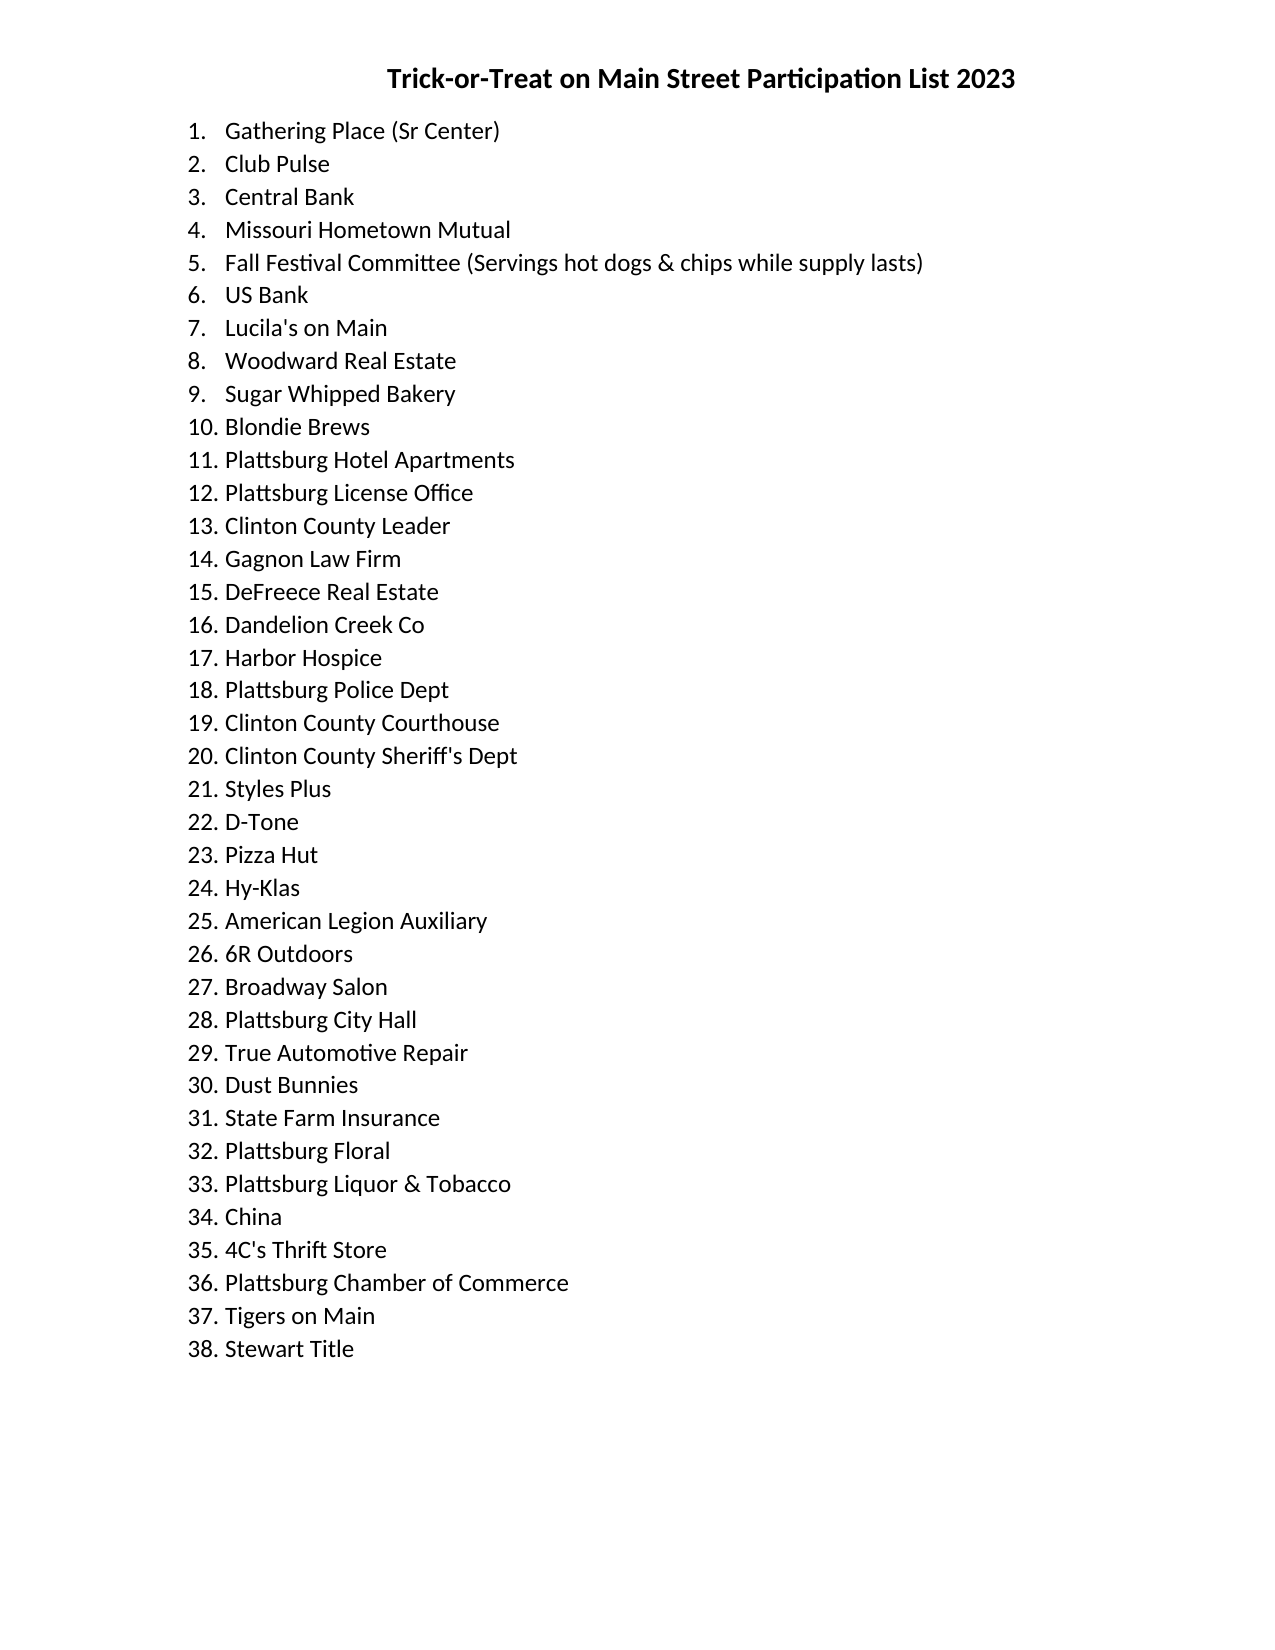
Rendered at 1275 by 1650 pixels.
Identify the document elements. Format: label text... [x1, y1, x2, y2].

list Clinton County Leader [187, 510, 1215, 541]
list Plattsburg Floral [187, 1136, 1215, 1166]
list 6R Outdoors [187, 938, 1215, 968]
list State Farm Insurance [187, 1103, 1215, 1133]
list Hy-Klas [187, 872, 1215, 903]
list China [187, 1201, 1215, 1232]
list Stewart Title [187, 1333, 1215, 1363]
list Pizza Hut [187, 839, 1215, 870]
list Dust Bunnies [187, 1070, 1215, 1100]
text Trick-or-Treat on Main Street Participation List 2023 [187, 60, 1215, 96]
list Club Pulse [187, 148, 1215, 178]
list Broadway Salon [187, 971, 1215, 1001]
list Plattsburg Chamber of Commerce [187, 1267, 1215, 1298]
list Dandelion Creek Co [187, 609, 1215, 639]
list Sugar Whipped Bakery [187, 378, 1215, 409]
list US Bank [187, 280, 1215, 310]
list Plattsburg Hotel Apartments [187, 444, 1215, 475]
list Harbor Hospice [187, 642, 1215, 672]
list Missouri Hometown Mutual [187, 214, 1215, 244]
list Gagnon Law Firm [187, 543, 1215, 573]
list Lucila's on Main [187, 313, 1215, 343]
list Plattsburg City Hall [187, 1004, 1215, 1034]
list Fall Festival Committee (Servings hot dogs & chips while supply lasts) [187, 247, 1215, 277]
list American Legion Auxiliary [187, 905, 1215, 936]
list DeFreece Real Estate [187, 576, 1215, 606]
list 4C's Thrift Store [187, 1234, 1215, 1265]
list Clinton County Sheriff's Dept [187, 741, 1215, 771]
list Clinton County Courthouse [187, 708, 1215, 738]
list Plattsburg Liquor & Tobacco [187, 1168, 1215, 1199]
list D-Tone [187, 806, 1215, 837]
list Blondie Brews [187, 411, 1215, 442]
list Gathering Place (Sr Center) [187, 115, 1215, 146]
list Woodward Real Estate [187, 346, 1215, 376]
list Plattsburg License Office [187, 477, 1215, 508]
list Central Bank [187, 181, 1215, 211]
list Styles Plus [187, 773, 1215, 804]
list Plattsburg Police Dept [187, 675, 1215, 705]
list True Automotive Repair [187, 1037, 1215, 1067]
list Tigers on Main [187, 1300, 1215, 1331]
